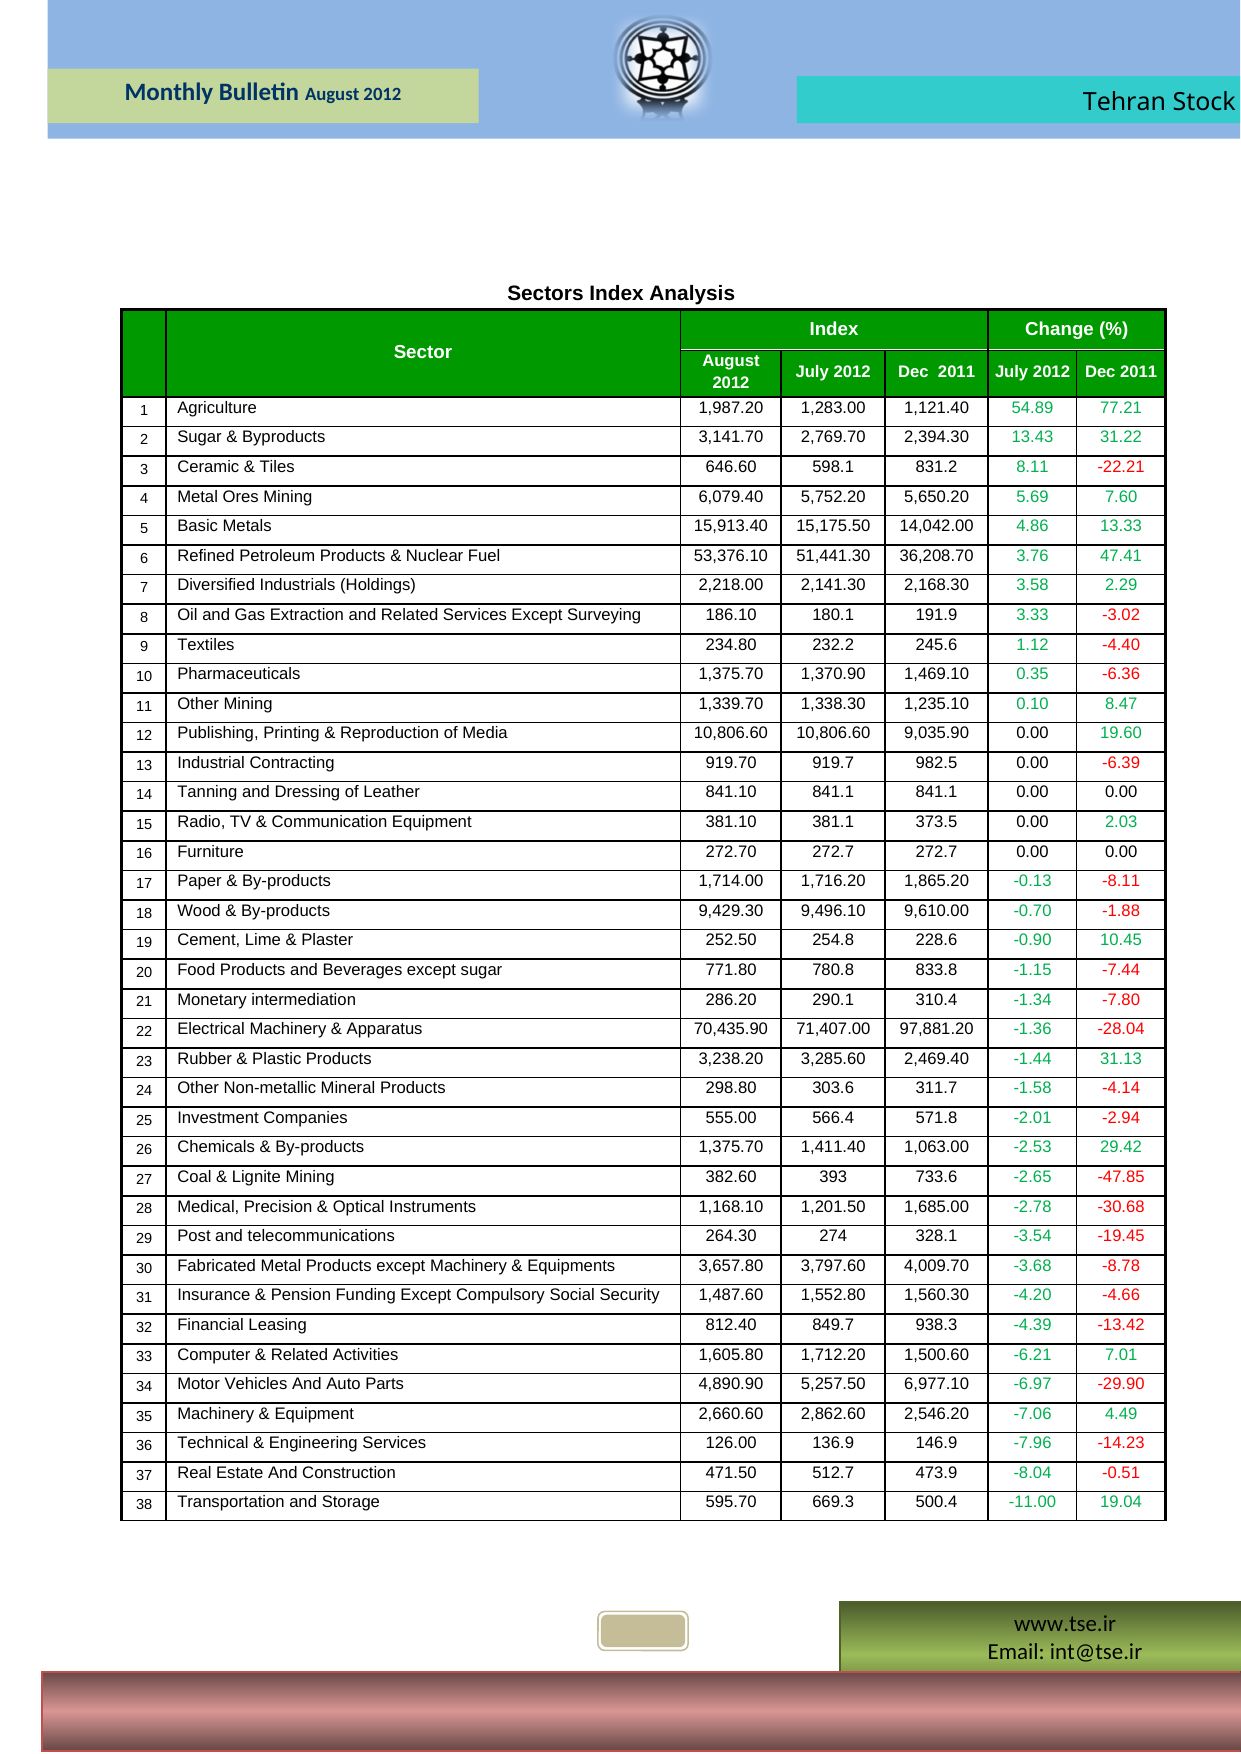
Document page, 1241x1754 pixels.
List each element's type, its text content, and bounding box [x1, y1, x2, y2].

table_cell Transportation and Storage [167, 1492, 680, 1520]
table_cell 5 [123, 516, 165, 544]
table_cell 373.5 [886, 812, 987, 840]
table_cell 3 [123, 457, 165, 485]
table_cell 38 [123, 1492, 165, 1520]
table_cell 272.7 [886, 842, 987, 869]
table_cell 1,605.80 [681, 1345, 780, 1372]
table_cell 938.3 [886, 1315, 987, 1343]
table_cell 733.6 [886, 1167, 987, 1195]
table_cell 37 [123, 1463, 165, 1491]
table_cell 21 [123, 990, 165, 1017]
table_cell 13.43 [989, 427, 1076, 455]
table_cell 71,407.00 [782, 1019, 884, 1047]
table_cell Post and telecommunications [167, 1226, 680, 1254]
table_cell 311.7 [886, 1078, 987, 1106]
table_cell 1,500.60 [886, 1345, 987, 1372]
table_cell 264.30 [681, 1226, 780, 1254]
table_cell 1,121.40 [886, 398, 987, 426]
table_cell 290.1 [782, 990, 884, 1017]
table_cell 22 [123, 1019, 165, 1047]
subtitle Sectors Index Analysis [150, 281, 1137, 305]
table_cell 4,009.70 [886, 1256, 987, 1284]
table_cell 234.80 [681, 635, 780, 662]
table_cell Textiles [167, 635, 680, 662]
table_cell 2,141.30 [782, 575, 884, 603]
table_cell -7.44 [1077, 960, 1164, 988]
table_cell 16 [123, 842, 165, 869]
table_cell 1,469.10 [886, 664, 987, 692]
table_cell 512.7 [782, 1463, 884, 1491]
table_cell 0.00 [989, 842, 1076, 869]
table_cell 1,375.70 [681, 1137, 780, 1165]
table_cell 31.13 [1077, 1049, 1164, 1077]
table_cell 15,175.50 [782, 516, 884, 544]
table_cell 31.22 [1077, 427, 1164, 455]
table_cell 3,285.60 [782, 1049, 884, 1077]
table_cell -7.06 [989, 1404, 1076, 1432]
table_cell Financial Leasing [167, 1315, 680, 1343]
table_cell -4.40 [1077, 635, 1164, 662]
table_cell 1,370.90 [782, 664, 884, 692]
table_cell 771.80 [681, 960, 780, 988]
table_cell 0.35 [989, 664, 1076, 692]
table_cell -13.42 [1077, 1315, 1164, 1343]
table_cell 2.29 [1077, 575, 1164, 603]
table_cell 646.60 [681, 457, 780, 485]
table_cell Diversified Industrials (Holdings) [167, 575, 680, 603]
table_cell 669.3 [782, 1492, 884, 1520]
table_cell 28 [123, 1197, 165, 1224]
table_cell -1.44 [989, 1049, 1076, 1077]
table_header Index [681, 311, 987, 349]
table_cell 126.00 [681, 1433, 780, 1461]
table_cell 3,797.60 [782, 1256, 884, 1284]
table_cell -3.54 [989, 1226, 1076, 1254]
table_cell 180.1 [782, 605, 884, 633]
table_cell 10,806.60 [681, 723, 780, 751]
table_cell -7.80 [1077, 990, 1164, 1017]
table_cell 272.70 [681, 842, 780, 869]
table_cell -6.97 [989, 1374, 1076, 1402]
table_cell 136.9 [782, 1433, 884, 1461]
table_cell Paper & By-products [167, 871, 680, 899]
table_cell 841.10 [681, 782, 780, 810]
table_cell 31 [123, 1285, 165, 1313]
table_cell 2,862.60 [782, 1404, 884, 1432]
table_cell -2.53 [989, 1137, 1076, 1165]
table_cell -0.13 [989, 871, 1076, 899]
table_cell 8 [123, 605, 165, 633]
table_cell 2.03 [1077, 812, 1164, 840]
table_cell 7 [123, 575, 165, 603]
table_cell 5.69 [989, 487, 1076, 514]
table_cell Furniture [167, 842, 680, 869]
table_cell 3.33 [989, 605, 1076, 633]
table_cell 849.7 [782, 1315, 884, 1343]
table_cell 1,063.00 [886, 1137, 987, 1165]
table_cell 328.1 [886, 1226, 987, 1254]
table_cell -19.45 [1077, 1226, 1164, 1254]
table_cell 841.10 [613, 14, 712, 120]
table_cell 1,987.20 [681, 398, 780, 426]
table_cell 555.00 [681, 1108, 780, 1136]
table_cell 841.1 [886, 782, 987, 810]
table_header [123, 311, 165, 396]
table_cell Other Non-metallic Mineral Products [167, 1078, 680, 1106]
table_cell 9,429.30 [681, 901, 780, 929]
table_cell 598.1 [782, 457, 884, 485]
table_cell -29.90 [1077, 1374, 1164, 1402]
picture [635, 37, 690, 97]
table_cell Coal & Lignite Mining [167, 1167, 680, 1195]
table_cell 6,977.10 [886, 1374, 987, 1402]
table_cell 18 [123, 901, 165, 929]
table_cell -30.68 [1077, 1197, 1164, 1224]
table_cell 245.6 [886, 635, 987, 662]
table_cell 473.9 [886, 1463, 987, 1491]
table_cell 2,769.70 [782, 427, 884, 455]
table_cell 97,881.20 [886, 1019, 987, 1047]
table_cell Pharmaceuticals [167, 664, 680, 692]
table_cell Machinery & Equipment [167, 1404, 680, 1432]
table_cell Wood & By-products [167, 901, 680, 929]
table_cell 2 [123, 427, 165, 455]
table_cell -8.78 [1077, 1256, 1164, 1284]
table_cell 298.80 [681, 1078, 780, 1106]
table_cell August 2012 [681, 351, 780, 396]
table_cell Computer & Related Activities [167, 1345, 680, 1372]
table_cell -1.36 [989, 1019, 1076, 1047]
table_cell 1,338.30 [782, 694, 884, 722]
table_cell 4.49 [1077, 1404, 1164, 1432]
table_cell 3.76 [989, 546, 1076, 574]
table_cell 1 [123, 398, 165, 426]
table_cell 30 [123, 1256, 165, 1284]
table_cell 23 [123, 1049, 165, 1077]
table_cell -4.14 [1077, 1078, 1164, 1106]
table_cell -8.04 [989, 1463, 1076, 1491]
table_cell 1,552.80 [782, 1285, 884, 1313]
table_cell Insurance & Pension Funding Except Compulsory Social Security [167, 1285, 680, 1313]
table_cell Fabricated Metal Products except Machinery & Equipments [167, 1256, 680, 1284]
table_cell Tanning and Dressing of Leather [167, 782, 680, 810]
table_cell -3.02 [1077, 605, 1164, 633]
table_cell 34 [123, 1374, 165, 1402]
table_cell 146.9 [886, 1433, 987, 1461]
table_cell 77.21 [1077, 398, 1164, 426]
table_cell Oil and Gas Extraction and Related Services Except Surveying [167, 605, 680, 633]
table_cell 10 [123, 664, 165, 692]
table_cell 15,913.40 [681, 516, 780, 544]
table_cell 471.50 [681, 1463, 780, 1491]
table_cell 381.1 [782, 812, 884, 840]
table_cell 2,394.30 [886, 427, 987, 455]
table_cell Monetary intermediation [167, 990, 680, 1017]
table_cell 19.04 [1077, 1492, 1164, 1520]
table_cell 1,201.50 [782, 1197, 884, 1224]
table_cell 254.8 [782, 930, 884, 958]
table_cell 4,890.90 [681, 1374, 780, 1402]
table_cell Dec 2011 [1077, 351, 1164, 396]
table_cell 11 [123, 694, 165, 722]
table_cell 17 [123, 871, 165, 899]
table_cell 191.9 [886, 605, 987, 633]
table_cell 310.4 [886, 990, 987, 1017]
table_cell Technical & Engineering Services [167, 1433, 680, 1461]
table_cell 29.42 [1077, 1137, 1164, 1165]
table_cell -0.70 [989, 901, 1076, 929]
table_cell 2,469.40 [886, 1049, 987, 1077]
table_cell -6.39 [1077, 753, 1164, 781]
table_cell 0.10 [989, 694, 1076, 722]
table_cell 393 [782, 1167, 884, 1195]
table_cell 3,657.80 [681, 1256, 780, 1284]
table_cell 14,042.00 [886, 516, 987, 544]
table_cell Motor Vehicles And Auto Parts [167, 1374, 680, 1402]
table_cell 10,806.60 [782, 723, 884, 751]
table_cell 286.20 [681, 990, 780, 1017]
table_cell Investment Companies [167, 1108, 680, 1136]
table_cell 274 [782, 1226, 884, 1254]
table_cell Dec 2011 [886, 351, 987, 396]
table_cell -4.20 [989, 1285, 1076, 1313]
table_cell 1,560.30 [886, 1285, 987, 1313]
table_cell 4 [123, 487, 165, 514]
table_cell 3.58 [989, 575, 1076, 603]
table_cell 2,218.00 [681, 575, 780, 603]
table_cell -22.21 [1077, 457, 1164, 485]
table_cell 9,496.10 [782, 901, 884, 929]
table_cell 982.5 [886, 753, 987, 781]
table_cell 0.00 [1077, 782, 1164, 810]
table_cell -2.01 [989, 1108, 1076, 1136]
table_cell -28.04 [1077, 1019, 1164, 1047]
table_cell 303.6 [782, 1078, 884, 1106]
table_cell -1.88 [1077, 901, 1164, 929]
table_cell Chemicals & By-products [167, 1137, 680, 1165]
table_cell -2.78 [989, 1197, 1076, 1224]
table_cell Publishing, Printing & Reproduction of Media [167, 723, 680, 751]
table_cell 2,546.20 [886, 1404, 987, 1432]
table_header Sector [167, 311, 680, 396]
table_cell 32 [123, 1315, 165, 1343]
table_cell 15 [123, 812, 165, 840]
table_cell 833.8 [886, 960, 987, 988]
table_cell 0.00 [989, 812, 1076, 840]
table_cell Industrial Contracting [167, 753, 680, 781]
table_cell 1,865.20 [886, 871, 987, 899]
table_cell 7.01 [1077, 1345, 1164, 1372]
table_cell 272.7 [782, 842, 884, 869]
table_cell 33 [123, 1345, 165, 1372]
table_cell 27 [123, 1167, 165, 1195]
table_cell 4.86 [989, 516, 1076, 544]
table_cell 10.45 [1077, 930, 1164, 958]
table_cell -6.36 [1077, 664, 1164, 692]
table_cell Sugar & Byproducts [167, 427, 680, 455]
table_cell 19.60 [1077, 723, 1164, 751]
table_cell 1,283.00 [782, 398, 884, 426]
table_cell 5,650.20 [886, 487, 987, 514]
table_cell 1,339.70 [681, 694, 780, 722]
table_cell 1,168.10 [681, 1197, 780, 1224]
table_cell 1,235.10 [886, 694, 987, 722]
table_cell 25 [123, 1108, 165, 1136]
table_cell -6.21 [989, 1345, 1076, 1372]
table_cell -1.34 [989, 990, 1076, 1017]
table_cell 47.41 [1077, 546, 1164, 574]
table_cell 51,441.30 [782, 546, 884, 574]
table_cell 9,035.90 [886, 723, 987, 751]
table_cell 14 [123, 782, 165, 810]
table_cell 36,208.70 [886, 546, 987, 574]
table_cell -2.65 [989, 1167, 1076, 1195]
table_cell 500.4 [886, 1492, 987, 1520]
table_cell 70,435.90 [681, 1019, 780, 1047]
table_cell 252.50 [681, 930, 780, 958]
table_cell -1.58 [989, 1078, 1076, 1106]
table_cell 1,411.40 [782, 1137, 884, 1165]
table_cell 20 [123, 960, 165, 988]
table_cell 5,752.20 [782, 487, 884, 514]
table_cell 53,376.10 [681, 546, 780, 574]
table_cell 9 [123, 635, 165, 662]
table_cell 1,716.20 [782, 871, 884, 899]
table_cell 3,141.70 [681, 427, 780, 455]
table_cell Agriculture [167, 398, 680, 426]
table_cell 780.8 [782, 960, 884, 988]
table_cell -0.51 [1077, 1463, 1164, 1491]
table_cell 228.6 [886, 930, 987, 958]
table_cell July 2012 [989, 351, 1076, 396]
table_cell 566.4 [782, 1108, 884, 1136]
table_cell Cement, Lime & Plaster [167, 930, 680, 958]
table_cell Real Estate And Construction [167, 1463, 680, 1491]
table_cell 232.2 [782, 635, 884, 662]
table_cell -1.15 [989, 960, 1076, 988]
table_cell 831.2 [886, 457, 987, 485]
table_cell -3.68 [989, 1256, 1076, 1284]
table_cell 0.00 [989, 753, 1076, 781]
table_cell 1,712.20 [782, 1345, 884, 1372]
table_cell 13.33 [1077, 516, 1164, 544]
table_cell 54.89 [989, 398, 1076, 426]
table_cell 0.00 [989, 782, 1076, 810]
table_cell 6 [123, 546, 165, 574]
table_cell 595.70 [681, 1492, 780, 1520]
table_cell 8.47 [1077, 694, 1164, 722]
table_cell Radio, TV & Communication Equipment [167, 812, 680, 840]
table_cell 1.12 [989, 635, 1076, 662]
table_cell 36 [123, 1433, 165, 1461]
table_cell 5,257.50 [782, 1374, 884, 1402]
table_cell 19 [123, 930, 165, 958]
table_cell Food Products and Beverages except sugar [167, 960, 680, 988]
table_cell 186.10 [681, 605, 780, 633]
table_cell -4.39 [989, 1315, 1076, 1343]
table_cell 1,685.00 [886, 1197, 987, 1224]
table_cell -2.94 [1077, 1108, 1164, 1136]
table_cell 1,487.60 [681, 1285, 780, 1313]
table_cell 382.60 [681, 1167, 780, 1195]
table_cell 3,238.20 [681, 1049, 780, 1077]
table_cell 0.00 [1077, 842, 1164, 869]
table_cell 571.8 [886, 1108, 987, 1136]
table_cell Ceramic & Tiles [167, 457, 680, 485]
table_cell -47.85 [1077, 1167, 1164, 1195]
table_cell Medical, Precision & Optical Instruments [167, 1197, 680, 1224]
table_cell 841.1 [782, 782, 884, 810]
table_cell Other Mining [167, 694, 680, 722]
table_cell 919.7 [782, 753, 884, 781]
table_cell 919.70 [681, 753, 780, 781]
table_cell 1,714.00 [681, 871, 780, 899]
table_cell 1,375.70 [681, 664, 780, 692]
table_cell -7.96 [989, 1433, 1076, 1461]
table_cell Rubber & Plastic Products [167, 1049, 680, 1077]
table_cell 12 [123, 723, 165, 751]
table_cell 812.40 [681, 1315, 780, 1343]
table_cell -4.66 [1077, 1285, 1164, 1313]
table_cell 9,610.00 [886, 901, 987, 929]
table_header Change (%) [989, 311, 1164, 349]
table_cell 2,168.30 [886, 575, 987, 603]
table_cell Refined Petroleum Products & Nuclear Fuel [167, 546, 680, 574]
table_cell 381.10 [681, 812, 780, 840]
table_cell -14.23 [1077, 1433, 1164, 1461]
table_cell 8.11 [989, 457, 1076, 485]
table_cell July 2012 [782, 351, 884, 396]
table_cell 0.00 [989, 723, 1076, 751]
table_cell 24 [123, 1078, 165, 1106]
table_cell Electrical Machinery & Apparatus [167, 1019, 680, 1047]
table_cell -0.90 [989, 930, 1076, 958]
table_cell Basic Metals [167, 516, 680, 544]
table_cell 2,660.60 [681, 1404, 780, 1432]
table_cell 7.60 [1077, 487, 1164, 514]
table_cell Metal Ores Mining [167, 487, 680, 514]
table_cell 35 [123, 1404, 165, 1432]
table_cell 13 [123, 753, 165, 781]
table_cell -11.00 [989, 1492, 1076, 1520]
table_cell 26 [123, 1137, 165, 1165]
table_cell 29 [123, 1226, 165, 1254]
table_cell -8.11 [1077, 871, 1164, 899]
table_cell 6,079.40 [681, 487, 780, 514]
